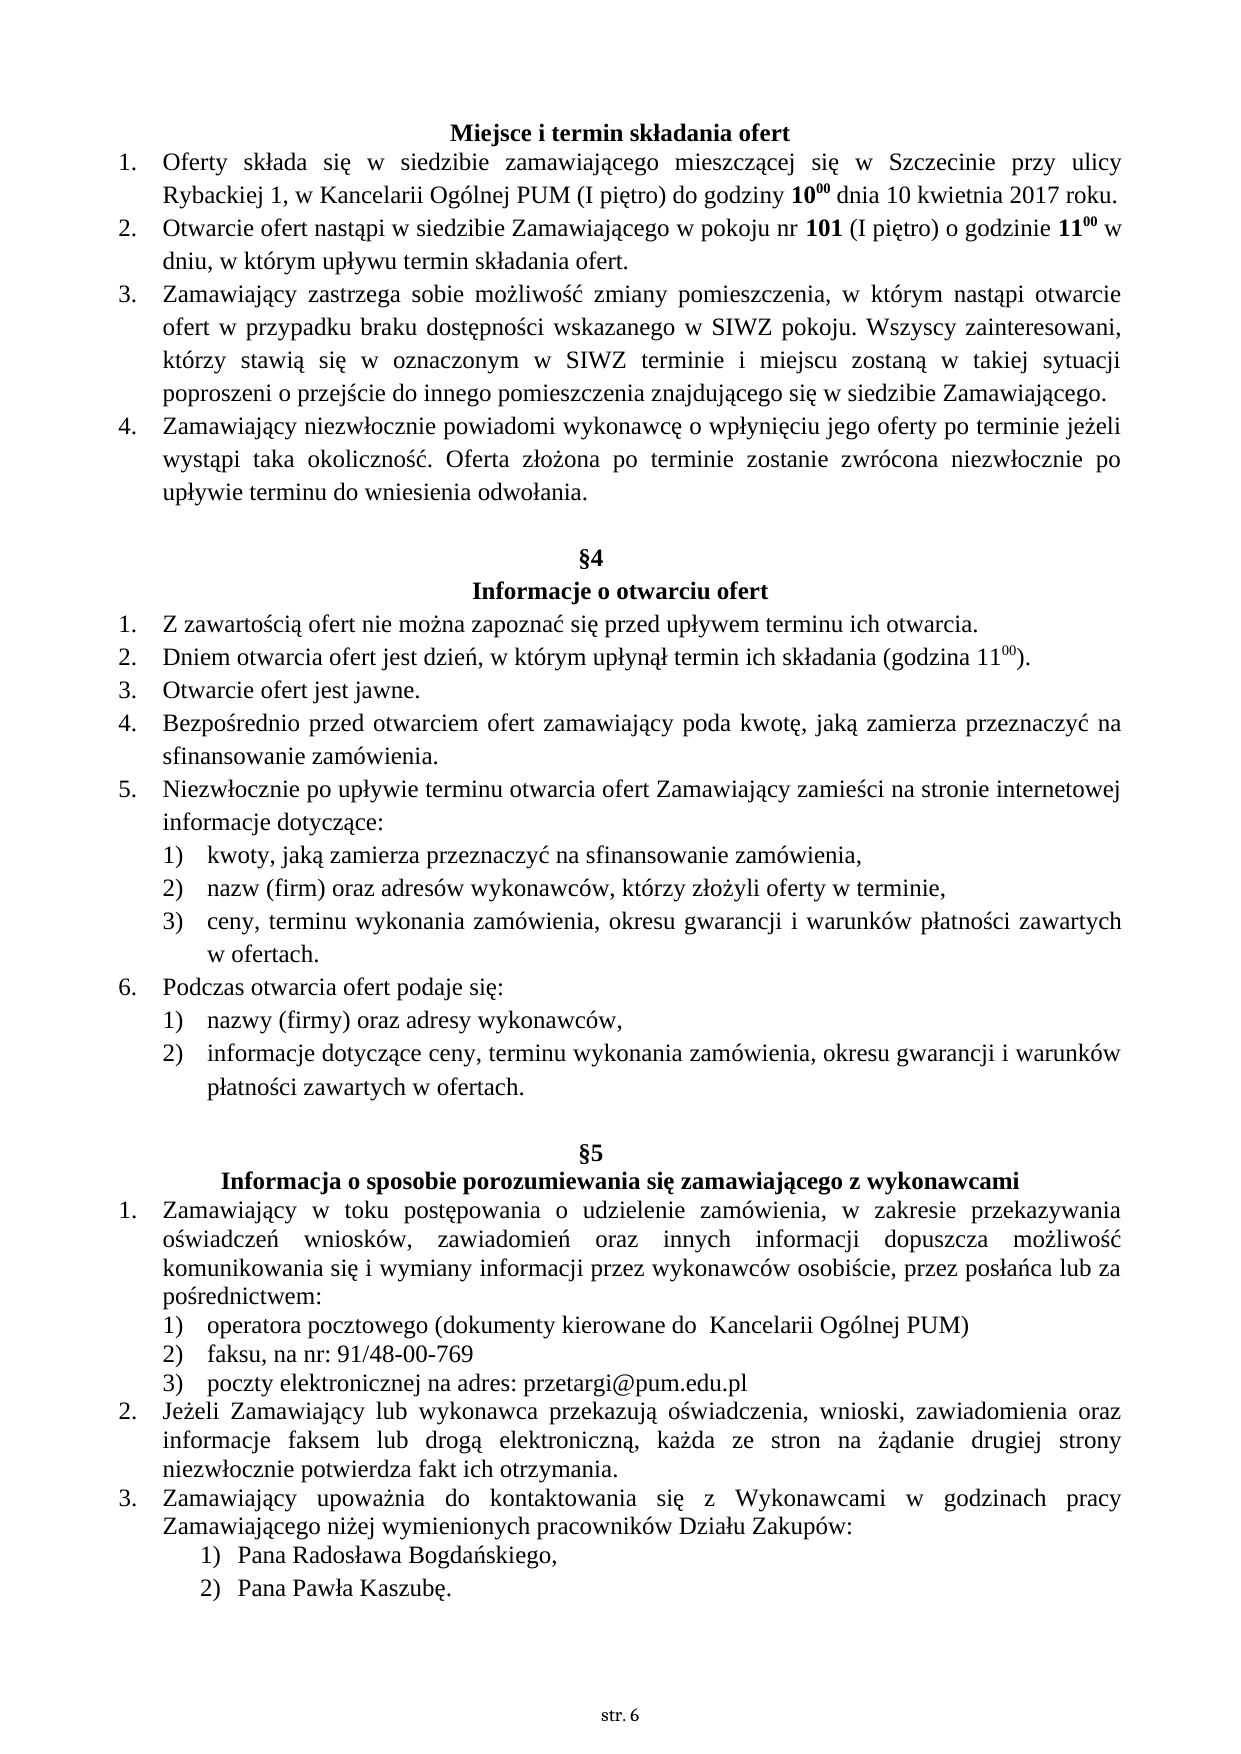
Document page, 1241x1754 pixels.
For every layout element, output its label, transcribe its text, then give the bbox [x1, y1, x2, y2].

list Zamawiający zastrzega sobie możliwość zmiany pomieszczenia, w którym nastąpi otwarcie ofert w przypadku braku dostępności wskazanego w SIWZ pokoju. Wszyscy zainteresowani, którzy stawią się w oznaczonym w SIWZ terminie i miejscu zostaną w takiej sytuacji poproszeni o przejście do innego pomieszczenia znajdującego się w siedzibie Zamawiającego. [118, 279, 1122, 407]
list Jeżeli Zamawiający lub wykonawca przekazują oświadczenia, wnioski, zawiadomienia oraz informacje faksem lub drogą elektroniczną, każda ze stron na żądanie drugiej strony niezwłocznie potwierdza fakt ich otrzymania. [118, 1396, 1122, 1483]
list Podczas otwarcia ofert podaje się: [118, 972, 1122, 1001]
list Zamawiający upoważnia do kontaktowania się z Wykonawcami w godzinach pracy Zamawiającego niżej wymienionych pracowników Działu Zakupów: [118, 1483, 1122, 1540]
list Zamawiający w toku postępowania o udzielenie zamówienia, w zakresie przekazywania oświadczeń wniosków, zawiadomień oraz innych informacji dopuszcza możliwość komunikowania się i wymiany informacji przez wykonawców osobiście, przez posłańca lub za pośrednictwem: [118, 1195, 1122, 1310]
subtitle Miejsce i termin składania ofert [118, 118, 1122, 147]
list operatora pocztowego (dokumenty kierowane do Kancelarii Ogólnej PUM) [162, 1310, 1122, 1339]
list Niezwłocznie po upływie terminu otwarcia ofert Zamawiający zamieści na stronie internetowej informacje dotyczące: [118, 774, 1122, 836]
list nazwy (firmy) oraz adresy wykonawców, [162, 1006, 1122, 1034]
subtitle Informacja o sposobie porozumiewania się zamawiającego z wykonawcami [118, 1166, 1122, 1195]
list kwoty, jaką zamierza przeznaczyć na sfinansowanie zamówienia, [162, 840, 1122, 869]
subtitle Informacje o otwarciu ofert [118, 576, 1122, 605]
list informacje dotyczące ceny, terminu wykonania zamówienia, okresu gwarancji i warunków płatności zawartych w ofertach. [162, 1038, 1122, 1100]
list ceny, terminu wykonania zamówienia, okresu gwarancji i warunków płatności zawartych w ofertach. [162, 906, 1122, 968]
list Zamawiający niezwłocznie powiadomi wykonawcę o wpłynięciu jego oferty po terminie jeżeli wystąpi taka okoliczność. Oferta złożona po terminie zostanie zwrócona niezwłocznie po upływie terminu do wniesienia odwołania. [118, 411, 1122, 506]
list Bezpośrednio przed otwarciem ofert zamawiający poda kwotę, jaką zamierza przeznaczyć na sfinansowanie zamówienia. [118, 708, 1122, 770]
list faksu, na nr: 91/48-00-769 [162, 1339, 1122, 1368]
list Pana Radosława Bogdańskiego, [200, 1540, 1122, 1569]
list Dniem otwarcia ofert jest dzień, w którym upłynął termin ich składania (godzina 1100). [118, 642, 1122, 671]
list Pana Pawła Kaszubę. [200, 1573, 1122, 1602]
list poczty elektronicznej na adres: przetargi@pum.edu.pl [162, 1368, 1122, 1396]
list Otwarcie ofert jest jawne. [118, 675, 1122, 704]
list Otwarcie ofert nastąpi w siedzibie Zamawiającego w pokoju nr 101 (I piętro) o godzinie 1100 w dniu, w którym upływu termin składania ofert. [118, 213, 1122, 275]
list Oferty składa się w siedzibie zamawiającego mieszczącej się w Szczecinie przy ulicy Rybackiej 1, w Kancelarii Ogólnej PUM (I piętro) do godziny 1000 dnia roku. [118, 147, 1122, 209]
list Z zawartością ofert nie można zapoznać się przed upływem terminu ich otwarcia. [118, 609, 1122, 638]
list nazw (firm) oraz adresów wykonawców, którzy złożyli oferty w terminie, [162, 873, 1122, 902]
